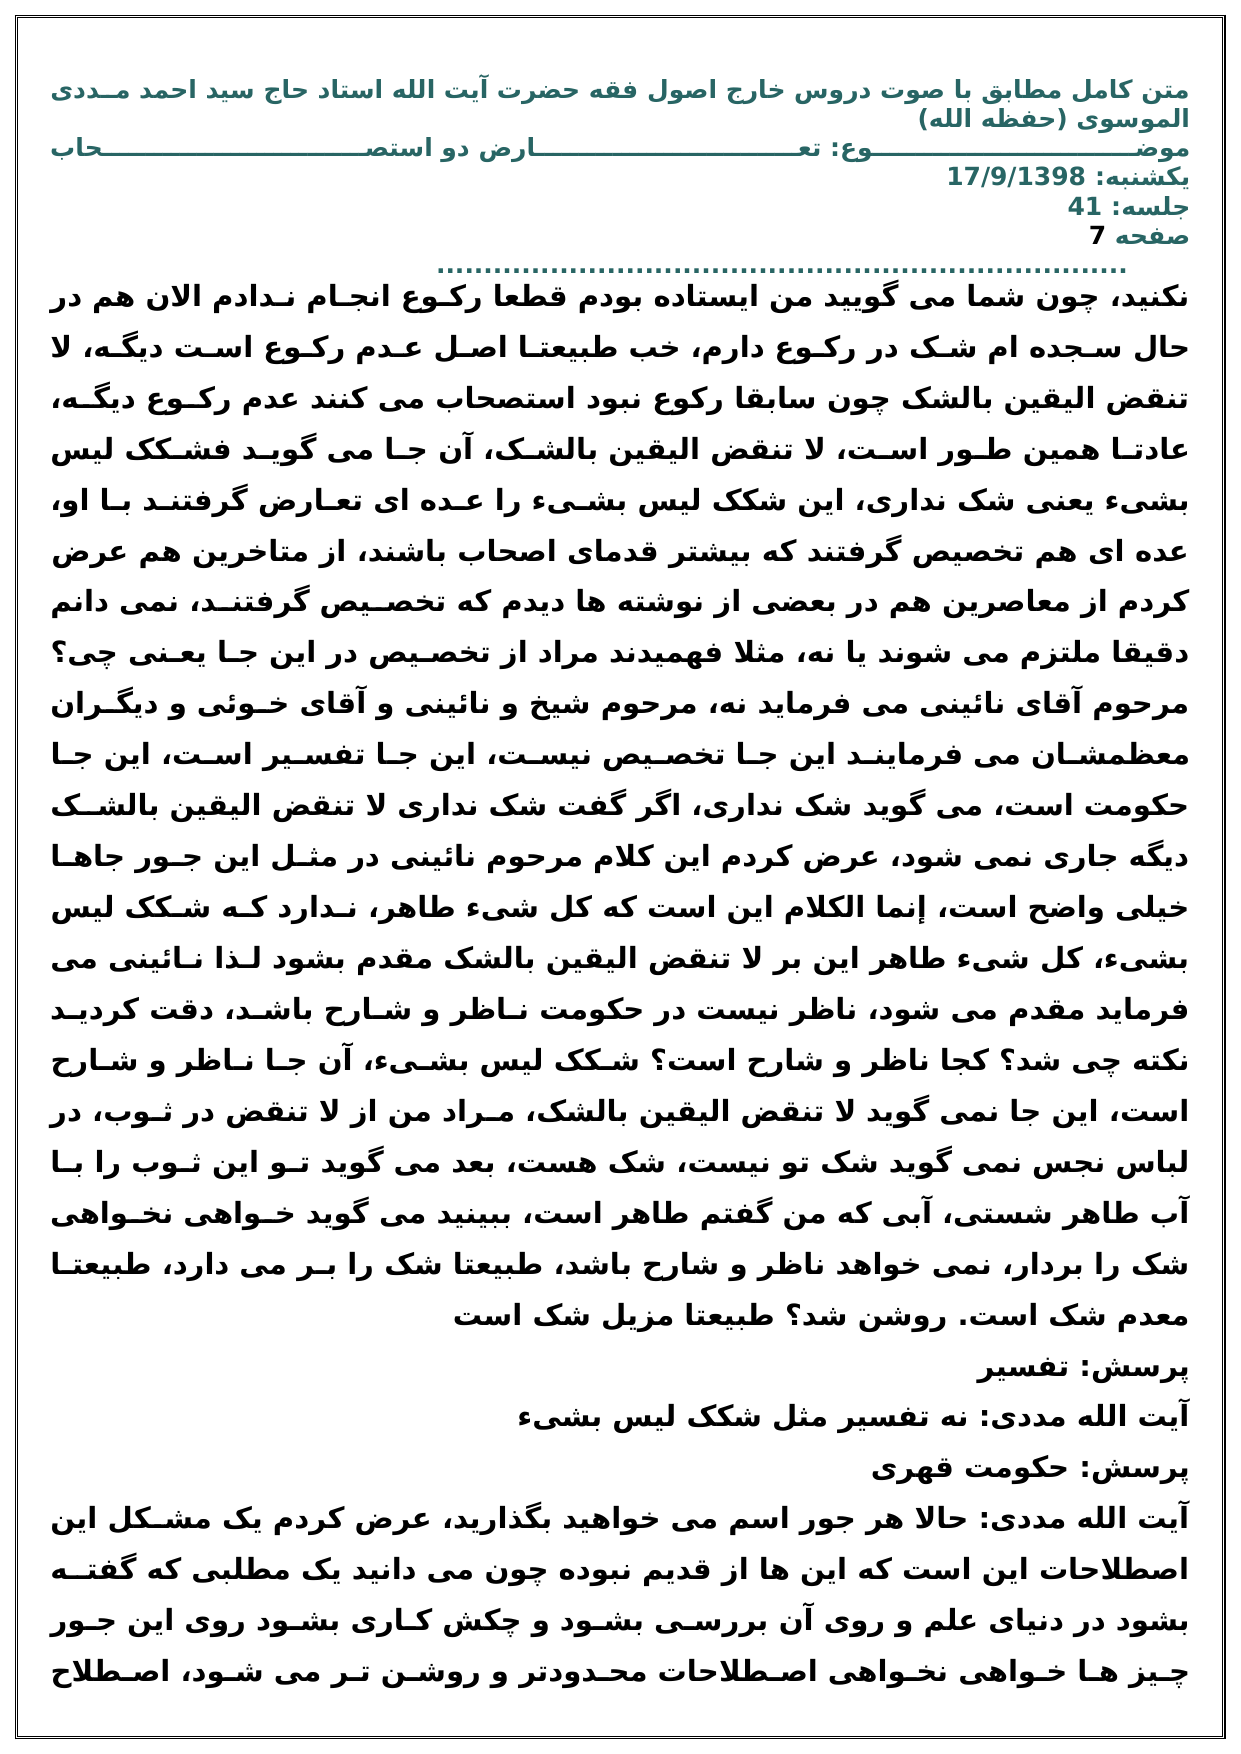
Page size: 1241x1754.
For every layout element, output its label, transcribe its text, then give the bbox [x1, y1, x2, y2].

text آیت الله مددی: نه تفسیر مثل شکک لیس بشیء [50, 1400, 1190, 1434]
text پرسش: حکومت قهری [50, 1451, 1190, 1485]
text پرسش: تفسیر [50, 1349, 1190, 1383]
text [50, 279, 1190, 1332]
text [50, 1502, 1190, 1688]
